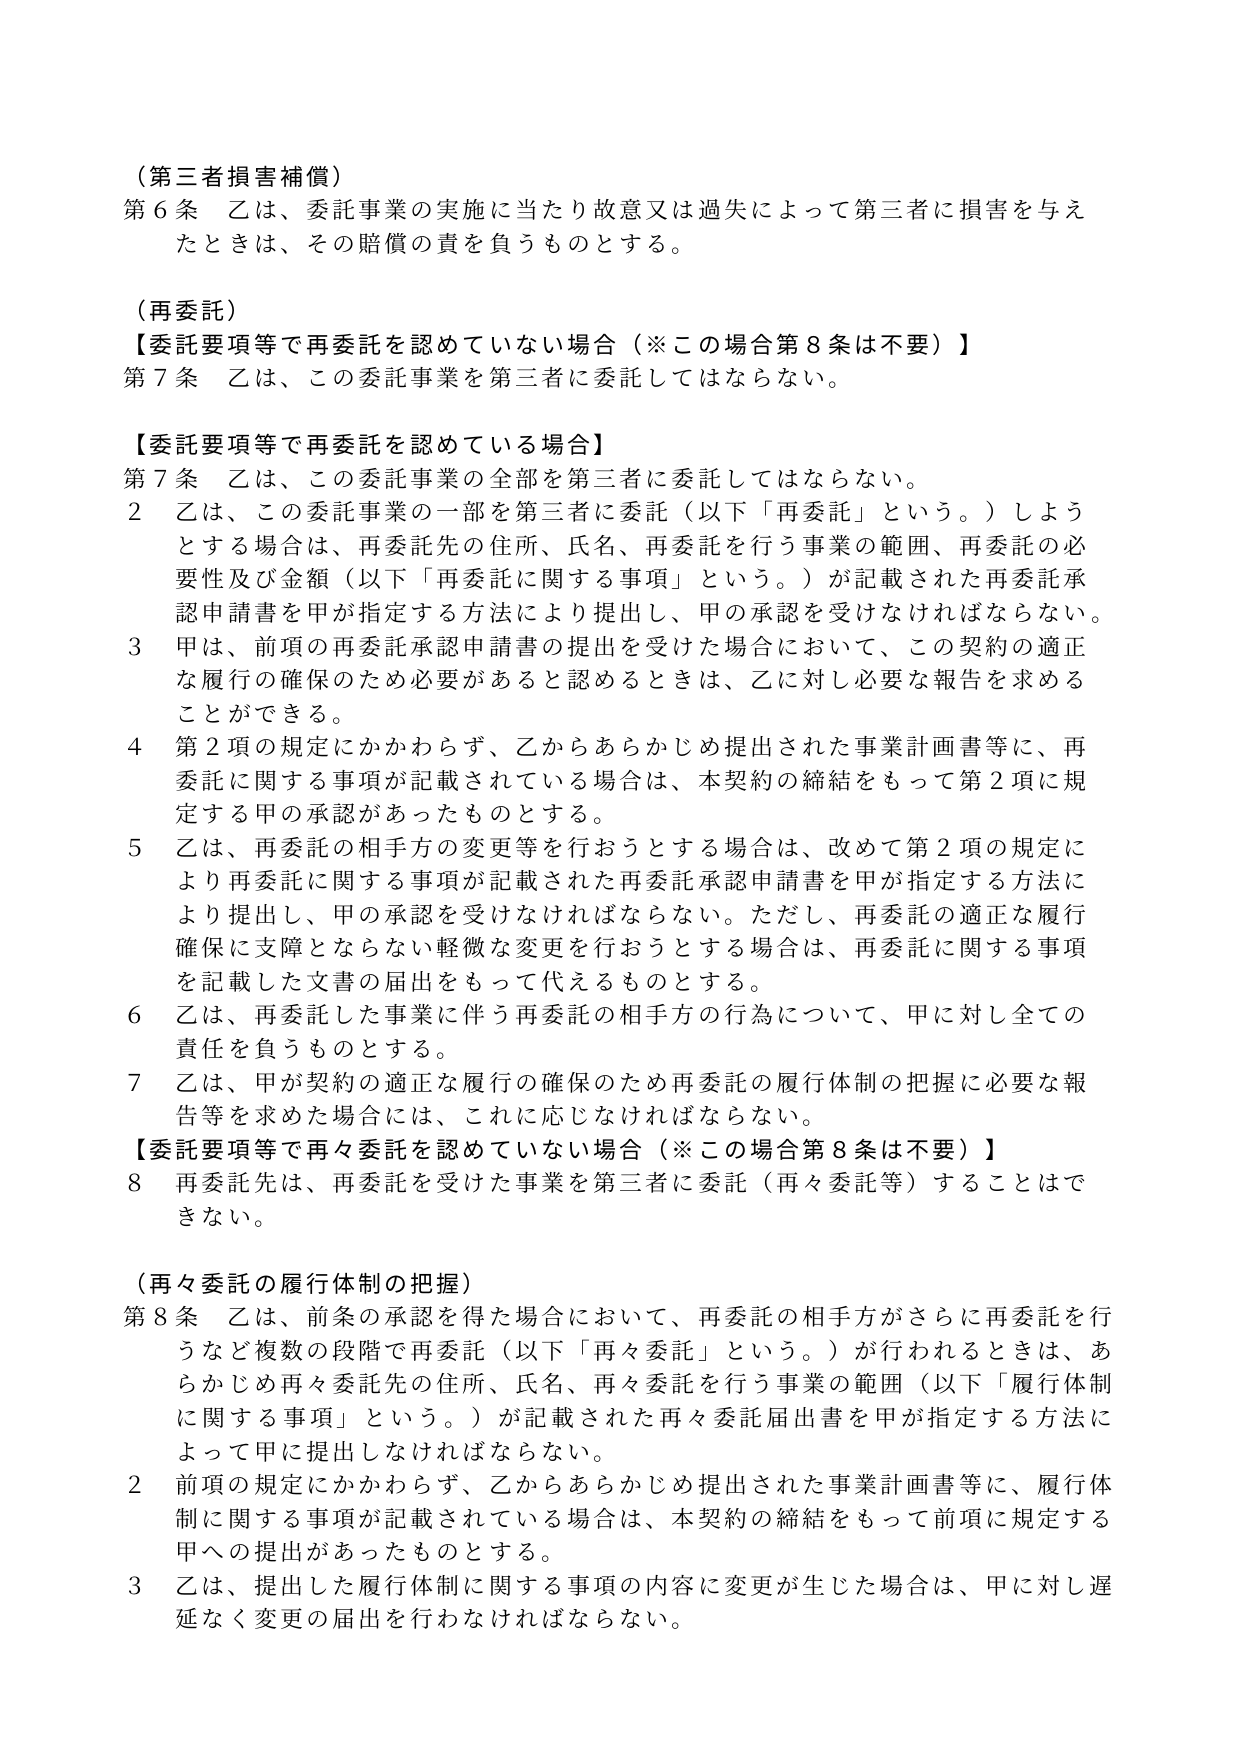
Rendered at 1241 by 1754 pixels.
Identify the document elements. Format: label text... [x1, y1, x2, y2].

text （第三者損害補償） [123, 159, 1103, 192]
text ２ 前項の規定にかかわらず、乙からあらかじめ提出された事業計画書等に、履行体制に関する事項が記載されている場合は、本契約の締結をもって前項に規定する甲への提出があったものとする。 [123, 1467, 1117, 1567]
text 【委託要項等で再委託を認めていない場合（※この場合第８条は不要）】 [123, 326, 1103, 360]
text ２ 乙は、この委託事業の一部を第三者に委託（以下「再委託」という。）しようとする場合は、再委託先の住所、氏名、再委託を行う事業の範囲、再委託の必要性及び金額（以下「再委託に関する事項」という。）が記載された再委託承認申請書を甲が指定する方法により提出し、甲の承認を受けなければならない。 [123, 494, 1103, 628]
text （再委託） [123, 293, 1103, 326]
text ３ 甲は、前項の再委託承認申請書の提出を受けた場合において、この契約の適正な履行の確保のため必要があると認めるときは、乙に対し必要な報告を求めることができる。 [123, 628, 1103, 729]
text （再々委託の履行体制の把握） [123, 1266, 1117, 1299]
text 第７条 乙は、この委託事業の全部を第三者に委託してはならない。 [123, 461, 1103, 494]
text 【委託要項等で再々委託を認めていない場合（※この場合第８条は不要）】 [123, 1131, 1103, 1165]
text 【委託要項等で再委託を認めている場合】 [123, 427, 1103, 461]
text ８ 再委託先は、再委託を受けた事業を第三者に委託（再々委託等）することはできない。 [123, 1165, 1103, 1232]
text ４ 第２項の規定にかかわらず、乙からあらかじめ提出された事業計画書等に、再委託に関する事項が記載されている場合は、本契約の締結をもって第２項に規定する甲の承認があったものとする。 [123, 729, 1103, 829]
text 第６条 乙は、委託事業の実施に当たり故意又は過失によって第三者に損害を与えたときは、その賠償の責を負うものとする。 [123, 192, 1103, 259]
text 第８条 乙は、前条の承認を得た場合において、再委託の相手方がさらに再委託を行うなど複数の段階で再委託（以下「再々委託」という。）が行われるときは、あらかじめ再々委託先の住所、氏名、再々委託を行う事業の範囲（以下「履行体制に関する事項」という。）が記載された再々委託届出書を甲が指定する方法によって甲に提出しなければならない。 [123, 1299, 1117, 1467]
text ７ 乙は、甲が契約の適正な履行の確保のため再委託の履行体制の把握に必要な報告等を求めた場合には、これに応じなければならない。 [123, 1064, 1103, 1131]
text 第７条 乙は、この委託事業を第三者に委託してはならない。 [123, 360, 1103, 393]
text ５ 乙は、再委託の相手方の変更等を行おうとする場合は、改めて第２項の規定により再委託に関する事項が記載された再委託承認申請書を甲が指定する方法により提出し、甲の承認を受けなければならない。ただし、再委託の適正な履行確保に支障とならない軽微な変更を行おうとする場合は、再委託に関する事項を記載した文書の届出をもって代えるものとする。 [123, 829, 1103, 997]
text ３ 乙は、提出した履行体制に関する事項の内容に変更が生じた場合は、甲に対し遅延なく変更の届出を行わなければならない。 [123, 1567, 1117, 1634]
text ６ 乙は、再委託した事業に伴う再委託の相手方の行為について、甲に対し全ての責任を負うものとする。 [123, 997, 1103, 1064]
